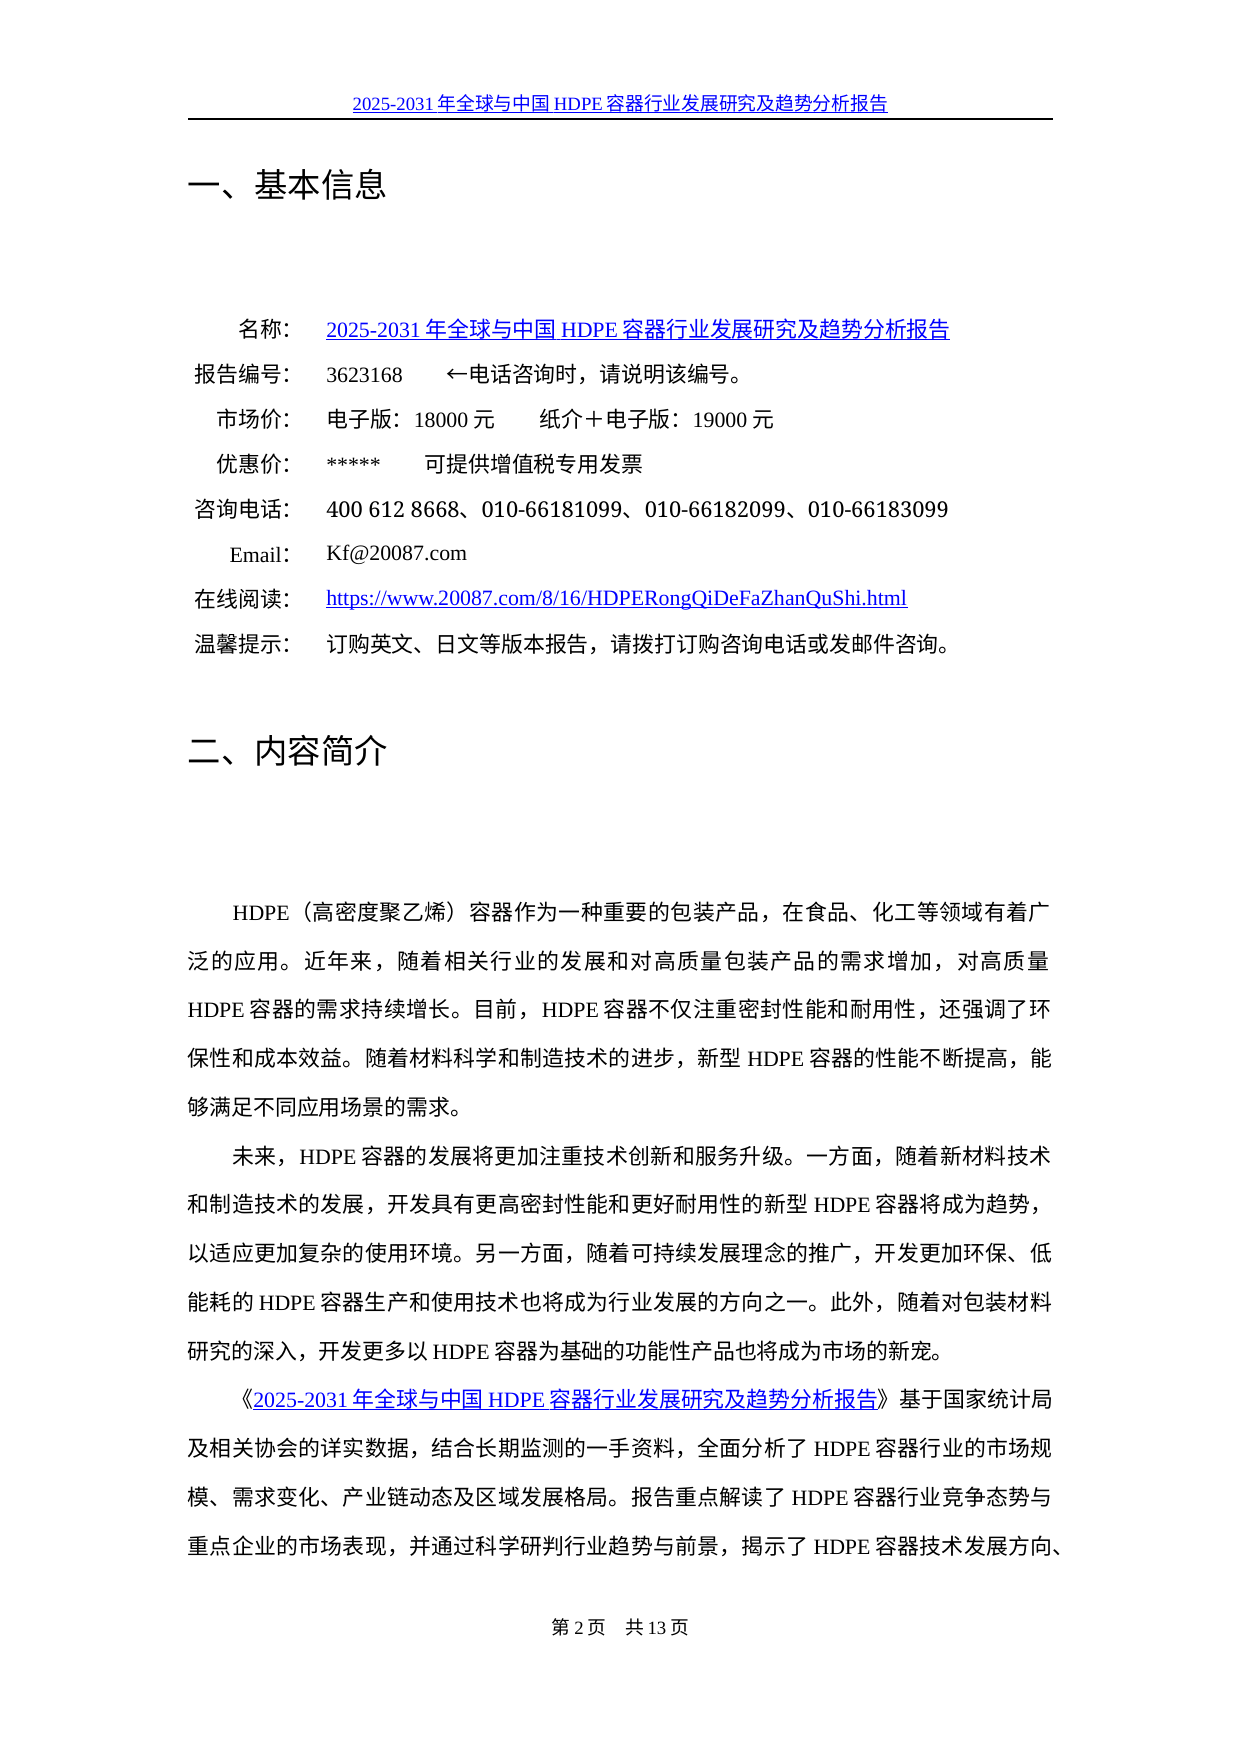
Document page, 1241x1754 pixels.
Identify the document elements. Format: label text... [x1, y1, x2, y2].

table_cell 在线阅读： [167, 582, 315, 627]
table_cell 咨询电话： [167, 492, 315, 537]
table_cell Kf@20087.com [315, 537, 1073, 582]
table_cell 温馨提示： [167, 627, 315, 672]
table_cell 3623168 ←电话咨询时，请说明该编号。 [315, 357, 1073, 402]
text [187, 894, 1053, 1561]
table_cell 市场价： [167, 402, 315, 447]
title 一、基本信息 [187, 150, 1053, 215]
table_header 2025-2031年全球与中国HDPE容器行业发展研究及趋势分析报告 [315, 312, 1073, 357]
table_cell 400 612 8668、010-66181099、010-66182099、010-66183099 [315, 492, 1073, 537]
table_cell 电子版：18000 元 纸介＋电子版：19000 元 [315, 402, 1073, 447]
title 二、内容简介 [187, 717, 1053, 782]
table_cell Email： [167, 537, 315, 582]
table_cell ***** 可提供增值税专用发票 [315, 447, 1073, 492]
table_cell 报告编号： [167, 357, 315, 402]
table_header 名称： [167, 312, 315, 357]
table_cell 优惠价： [167, 447, 315, 492]
table_cell [315, 582, 1073, 627]
table_cell 订购英文、日文等版本报告，请拨打订购咨询电话或发邮件咨询。 [315, 627, 1073, 672]
